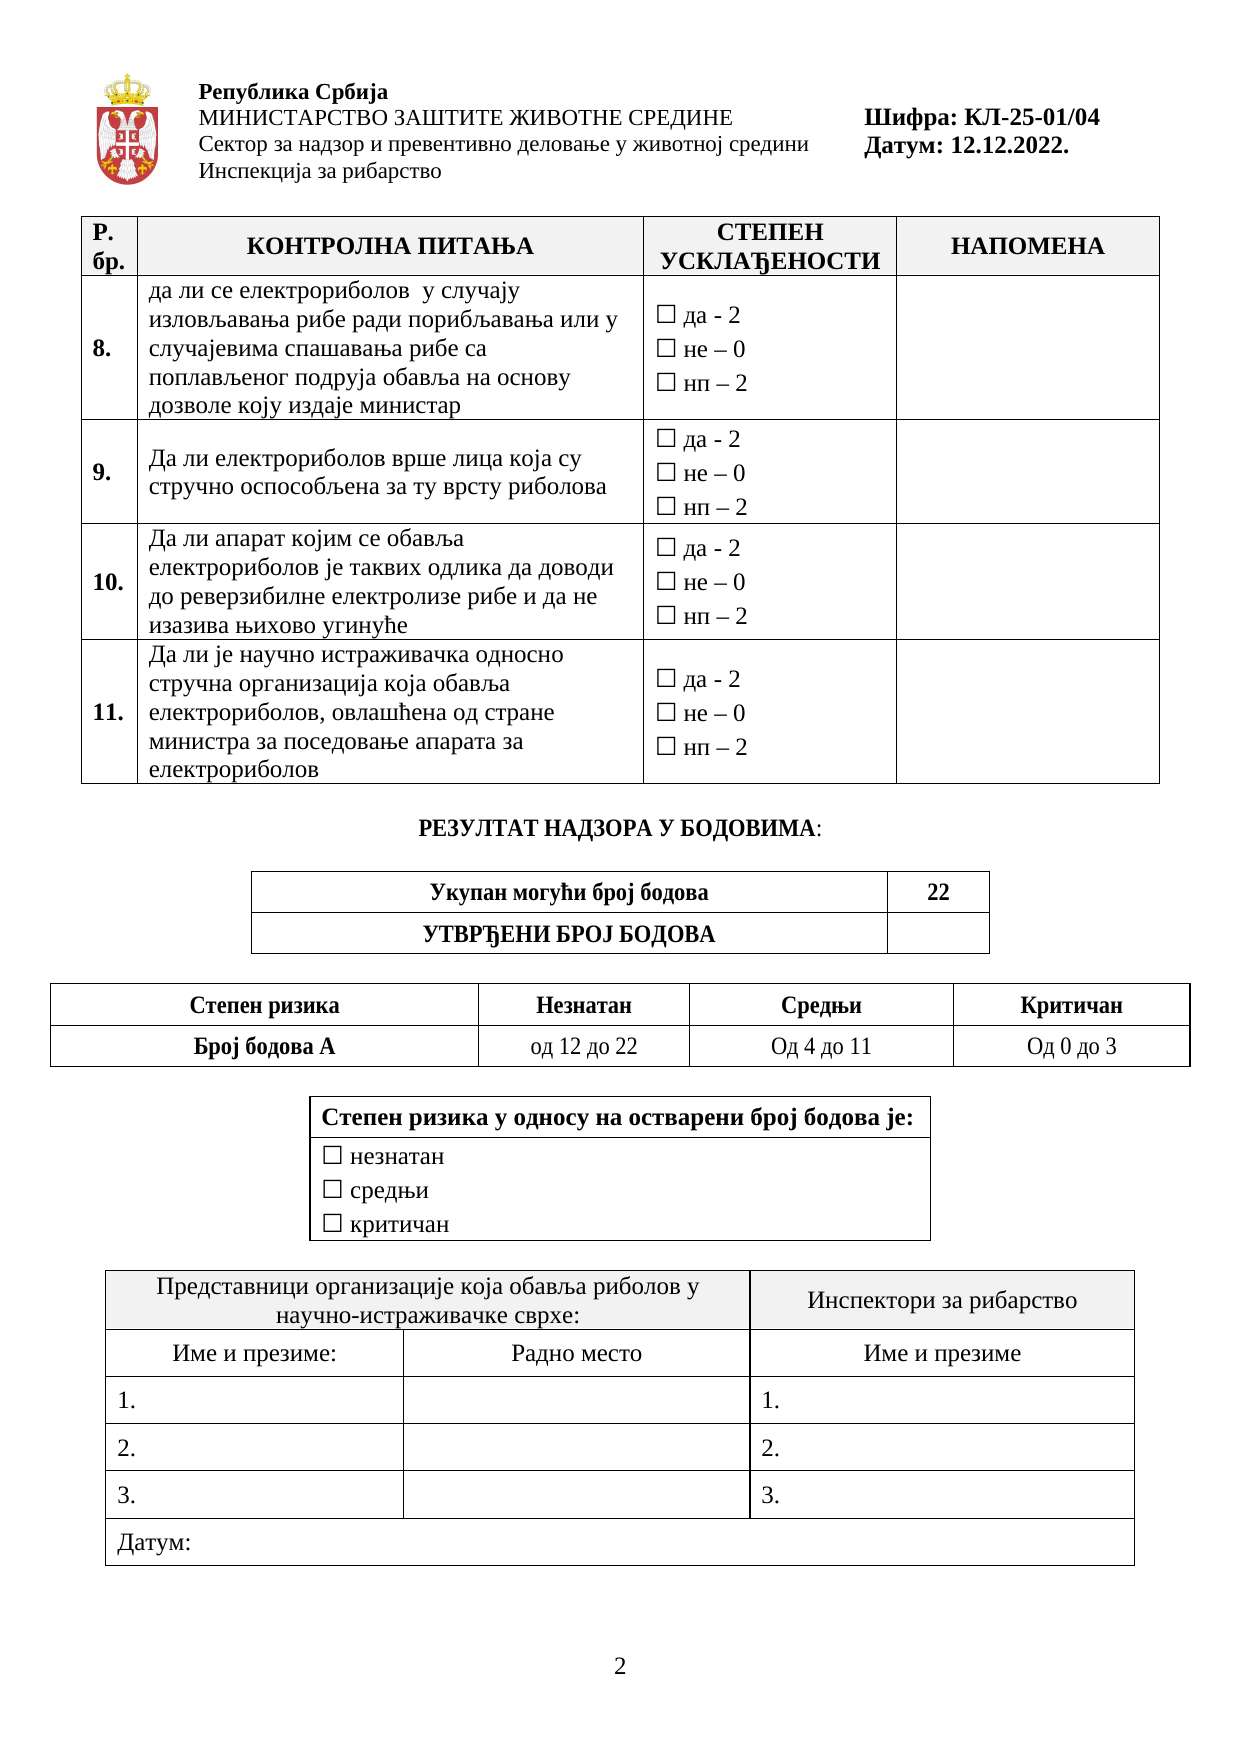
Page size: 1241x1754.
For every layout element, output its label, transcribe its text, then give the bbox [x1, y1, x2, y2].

table_cell [897, 524, 1159, 638]
table_header Р.бр. [82, 217, 137, 274]
table_cell [82, 420, 137, 522]
table_cell [404, 1377, 749, 1423]
table_cell 1. [106, 1377, 403, 1423]
table_cell да - 2 не – 0 нп – 2 [644, 276, 896, 419]
table_header СТЕПЕН УСКЛАЂЕНОСТИ [644, 217, 896, 274]
table_header Представници организације која обавља риболов у научно-истраживачке сврхе: [106, 1271, 749, 1328]
table_cell Име и презиме: [106, 1330, 403, 1376]
table_cell Број бодова А [51, 1026, 478, 1066]
table_cell да - 2 не – 0 нп – 2 [644, 640, 896, 783]
text РЕЗУЛТАТ НАДЗОРА У БОДОВИМА: [148, 813, 1092, 842]
table_cell 2. [106, 1424, 403, 1470]
table_header Укупан могући број бодова [252, 872, 887, 912]
table_header Инспектори за рибарство [751, 1271, 1134, 1328]
table_cell Од 4 до 11 [690, 1026, 953, 1066]
table_header НАПОМЕНА [897, 217, 1159, 274]
table_cell Име и презиме [751, 1330, 1134, 1376]
table_cell 3. [751, 1471, 1134, 1518]
table_cell [82, 524, 137, 638]
table_cell [888, 913, 989, 953]
table_cell 2. [751, 1424, 1134, 1470]
table_cell [404, 1471, 749, 1518]
table_cell да - 2 не – 0 нп – 2 [644, 524, 896, 638]
table_cell [82, 276, 137, 419]
table_header 22 [888, 872, 989, 912]
table_cell Од 0 до 3 [954, 1026, 1189, 1066]
table_cell 3. [106, 1471, 403, 1518]
table_cell 1. [751, 1377, 1134, 1423]
table_cell незнатан средњи критичан [311, 1138, 930, 1240]
table_header Средњи [690, 984, 953, 1024]
table_cell [897, 276, 1159, 419]
table_cell [82, 640, 137, 783]
table_header Незнатан [479, 984, 689, 1024]
table_cell Радно место [404, 1330, 749, 1376]
table_header Критичан [954, 984, 1189, 1024]
table_cell Да ли електрориболов врше лица која су стручно оспособљена за ту врсту риболова [138, 420, 643, 522]
table_header Степен ризика [51, 984, 478, 1024]
table_header Степен ризика у односу на остварени број бодова је: [311, 1097, 930, 1137]
table_cell Да ли је научно истраживачка односно стручна организација која обавља електрориболов, овлашћена од стране министра за поседовање апарата за електрориболов [138, 640, 643, 783]
table_cell [404, 1424, 749, 1470]
table_cell Датум: [106, 1519, 1134, 1565]
table_cell од 12 до 22 [479, 1026, 689, 1066]
table_header КОНТРОЛНА ПИТАЊА [138, 217, 643, 274]
table_cell да - 2 не – 0 нп – 2 [644, 420, 896, 522]
table_cell да ли се електрориболов у случају изловљавања рибе ради порибљавања или у случајевима спашавања рибе са поплављеног подруја обавља на основу дозволе коју издаје министар [138, 276, 643, 419]
table_cell [897, 420, 1159, 522]
picture [95, 73, 160, 186]
table_cell утврђени број бодова [252, 913, 887, 953]
table_cell [897, 640, 1159, 783]
table_cell Да ли апарат којим се обавља електрориболов је таквих одлика да доводи до реверзибилне електролизе рибе и да не изазива њихово угинуће [138, 524, 643, 638]
